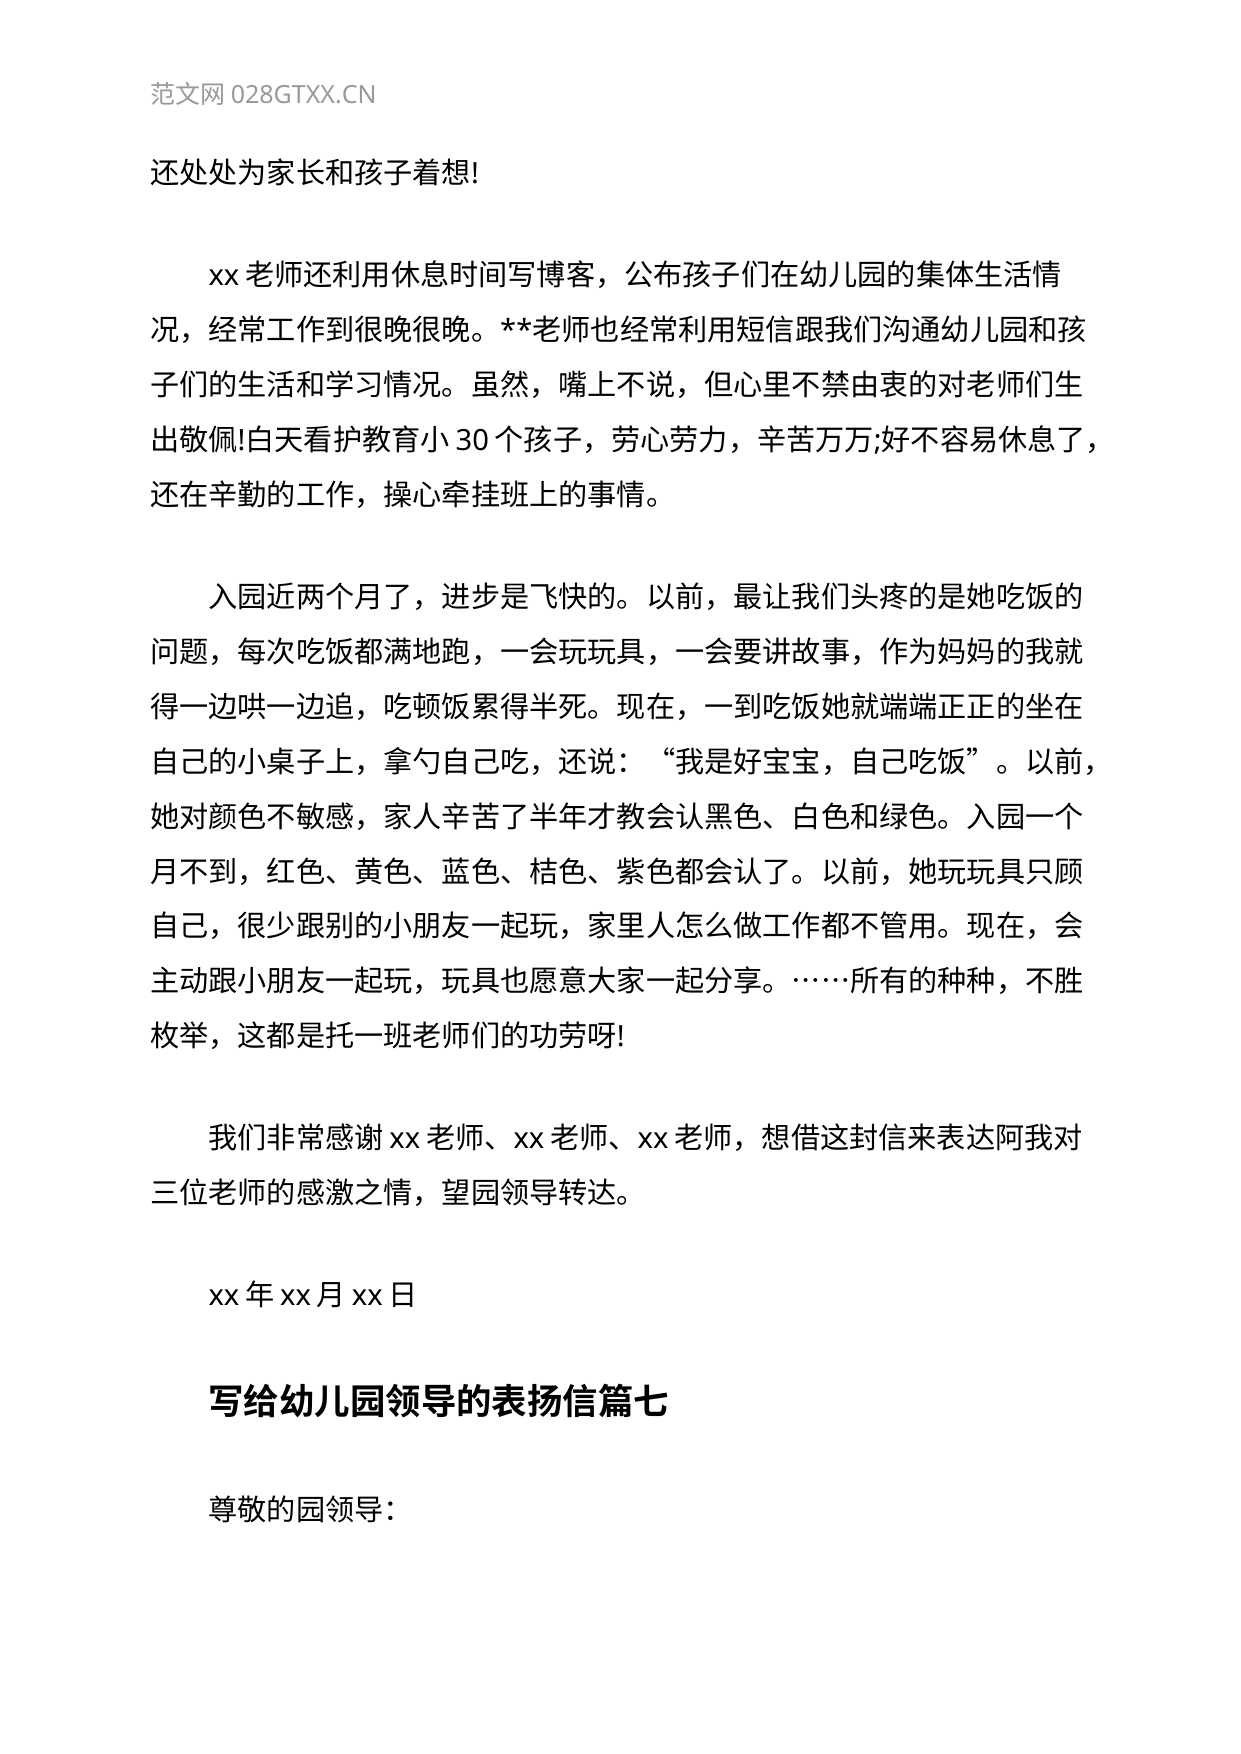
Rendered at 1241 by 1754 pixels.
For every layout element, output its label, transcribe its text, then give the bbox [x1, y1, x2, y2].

text xx老师还利用休息时间写博客，公布孩子们在幼儿园的集体生活情况，经常工作到很晚很晚。**老师也经常利用短信跟我们沟通幼儿园和孩子们的生活和学习情况。虽然，嘴上不说，但心里不禁由衷的对老师们生出敬佩!白天看护教育小30个孩子，劳心劳力，辛苦万万;好不容易休息了，还在辛勤的工作，操心牵挂班上的事情。 [150, 252, 1090, 514]
text xx年xx月xx日 [150, 1272, 1090, 1314]
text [150, 150, 1090, 192]
text 尊敬的园领导： [150, 1487, 1090, 1529]
text 我们非常感谢xx老师、xx老师、xx老师，想借这封信来表达阿我对三位老师的感激之情，望园领导转达。 [150, 1115, 1090, 1212]
text 写给幼儿园领导的表扬信篇七 [150, 1373, 1090, 1425]
text 入园近两个月了，进步是飞快的。以前，最让我们头疼的是她吃饭的问题，每次吃饭都满地跑，一会玩玩具，一会要讲故事，作为妈妈的我就得一边哄一边追，吃顿饭累得半死。现在，一到吃饭她就端端正正的坐在自己的小桌子上，拿勺自己吃，还说：“我是好宝宝，自己吃饭”。以前，她对颜色不敏感，家人辛苦了半年才教会认黑色、白色和绿色。入园一个月不到，红色、黄色、蓝色、桔色、紫色都会认了。以前，她玩玩具只顾自己，很少跟别的小朋友一起玩，家里人怎么做工作都不管用。现在，会主动跟小朋友一起玩，玩具也愿意大家一起分享。……所有的种种，不胜枚举，这都是托一班老师们的功劳呀! [150, 574, 1090, 1055]
